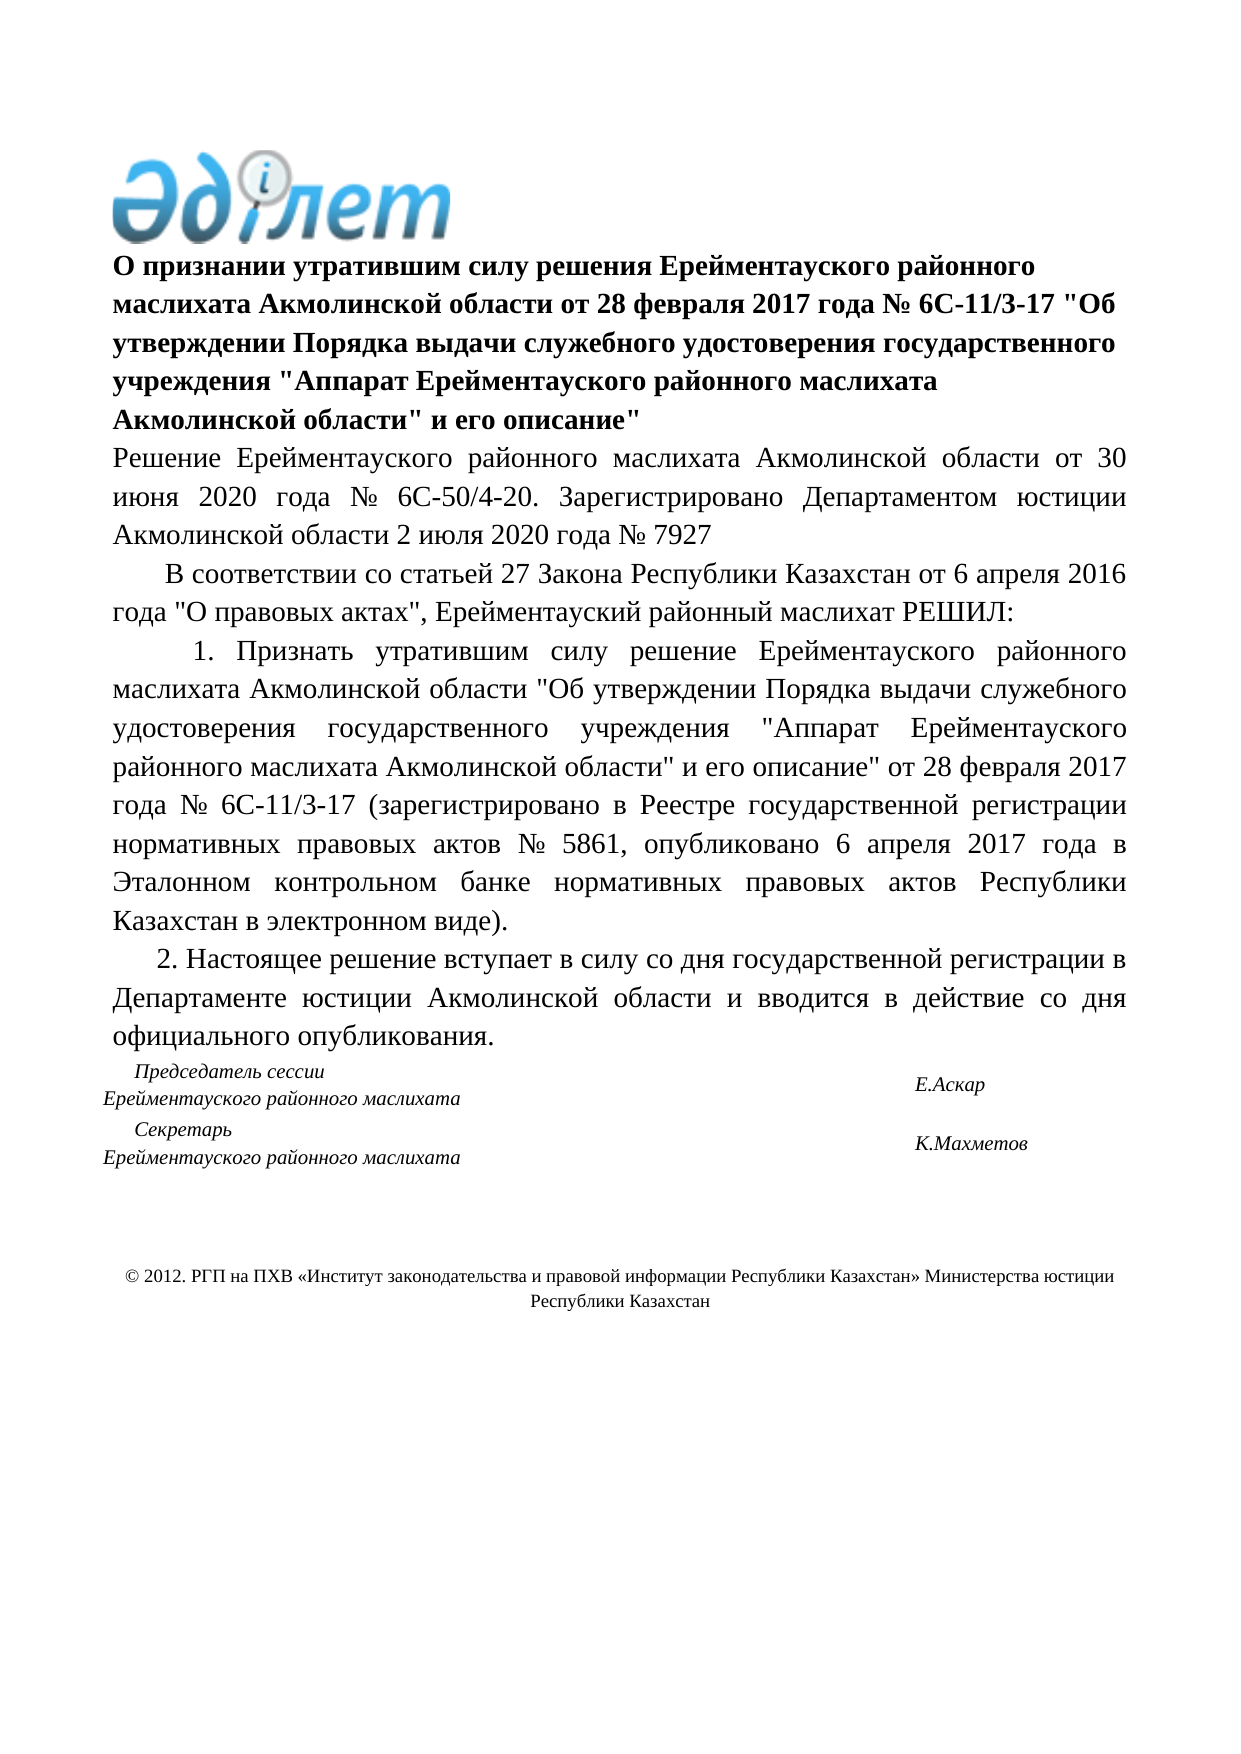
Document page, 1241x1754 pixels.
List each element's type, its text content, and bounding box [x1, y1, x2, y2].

text © 2012. РГП на ПХВ «Институт законодательства и правовой информации Республики Казахстан» Министерства юстиции Республики Казахстан [112, 1265, 1128, 1311]
picture [112, 150, 451, 244]
text 2. Настоящее решение вступает в силу со дня государственной регистрации в Департаменте юстиции Акмолинской области и вводится в действие со дня официального опубликования. [112, 941, 1128, 1052]
table_cell Секретарь Ерейментауского районного маслихата [101, 1116, 913, 1174]
table_cell К.Махметов [913, 1116, 1240, 1174]
table_header Председатель сессии Ерейментауского районного маслихата [101, 1057, 913, 1116]
table_header Е.Аскар [913, 1057, 1240, 1116]
text О признании утратившим силу решения Ерейментауского районного маслихата Акмолинской области от 28 февраля 2017 года № 6С-11/3-17 "Об утверждении Порядка выдачи служебного удостоверения государственного учреждения "Аппарат Ерейментауского районного маслихата Акмолинской области" и его описание" [112, 248, 1128, 435]
text 1. Признать утратившим силу решение Ерейментауского районного маслихата Акмолинской области "Об утверждении Порядка выдачи служебного удостоверения государственного учреждения "Аппарат Ерейментауского районного маслихата Акмолинской области" и его описание" от 28 февраля 2017 года № 6С-11/3-17 (зарегистрировано в Реестре государственной регистрации нормативных правовых актов № 5861, опубликовано 6 апреля 2017 года в Эталонном контрольном банке нормативных правовых актов Республики Казахстан в электронном виде). [112, 633, 1128, 936]
text Решение Ерейментауского районного маслихата Акмолинской области от 30 июня 2020 года № 6С-50/4-20. Зарегистрировано Департаментом юстиции Акмолинской области 2 июля 2020 года № 7927 [112, 440, 1128, 551]
text В соответствии со статьей 27 Закона Республики Казахстан от 6 апреля 2016 года "О правовых актах", Ерейментауский районный маслихат РЕШИЛ: [112, 556, 1128, 628]
